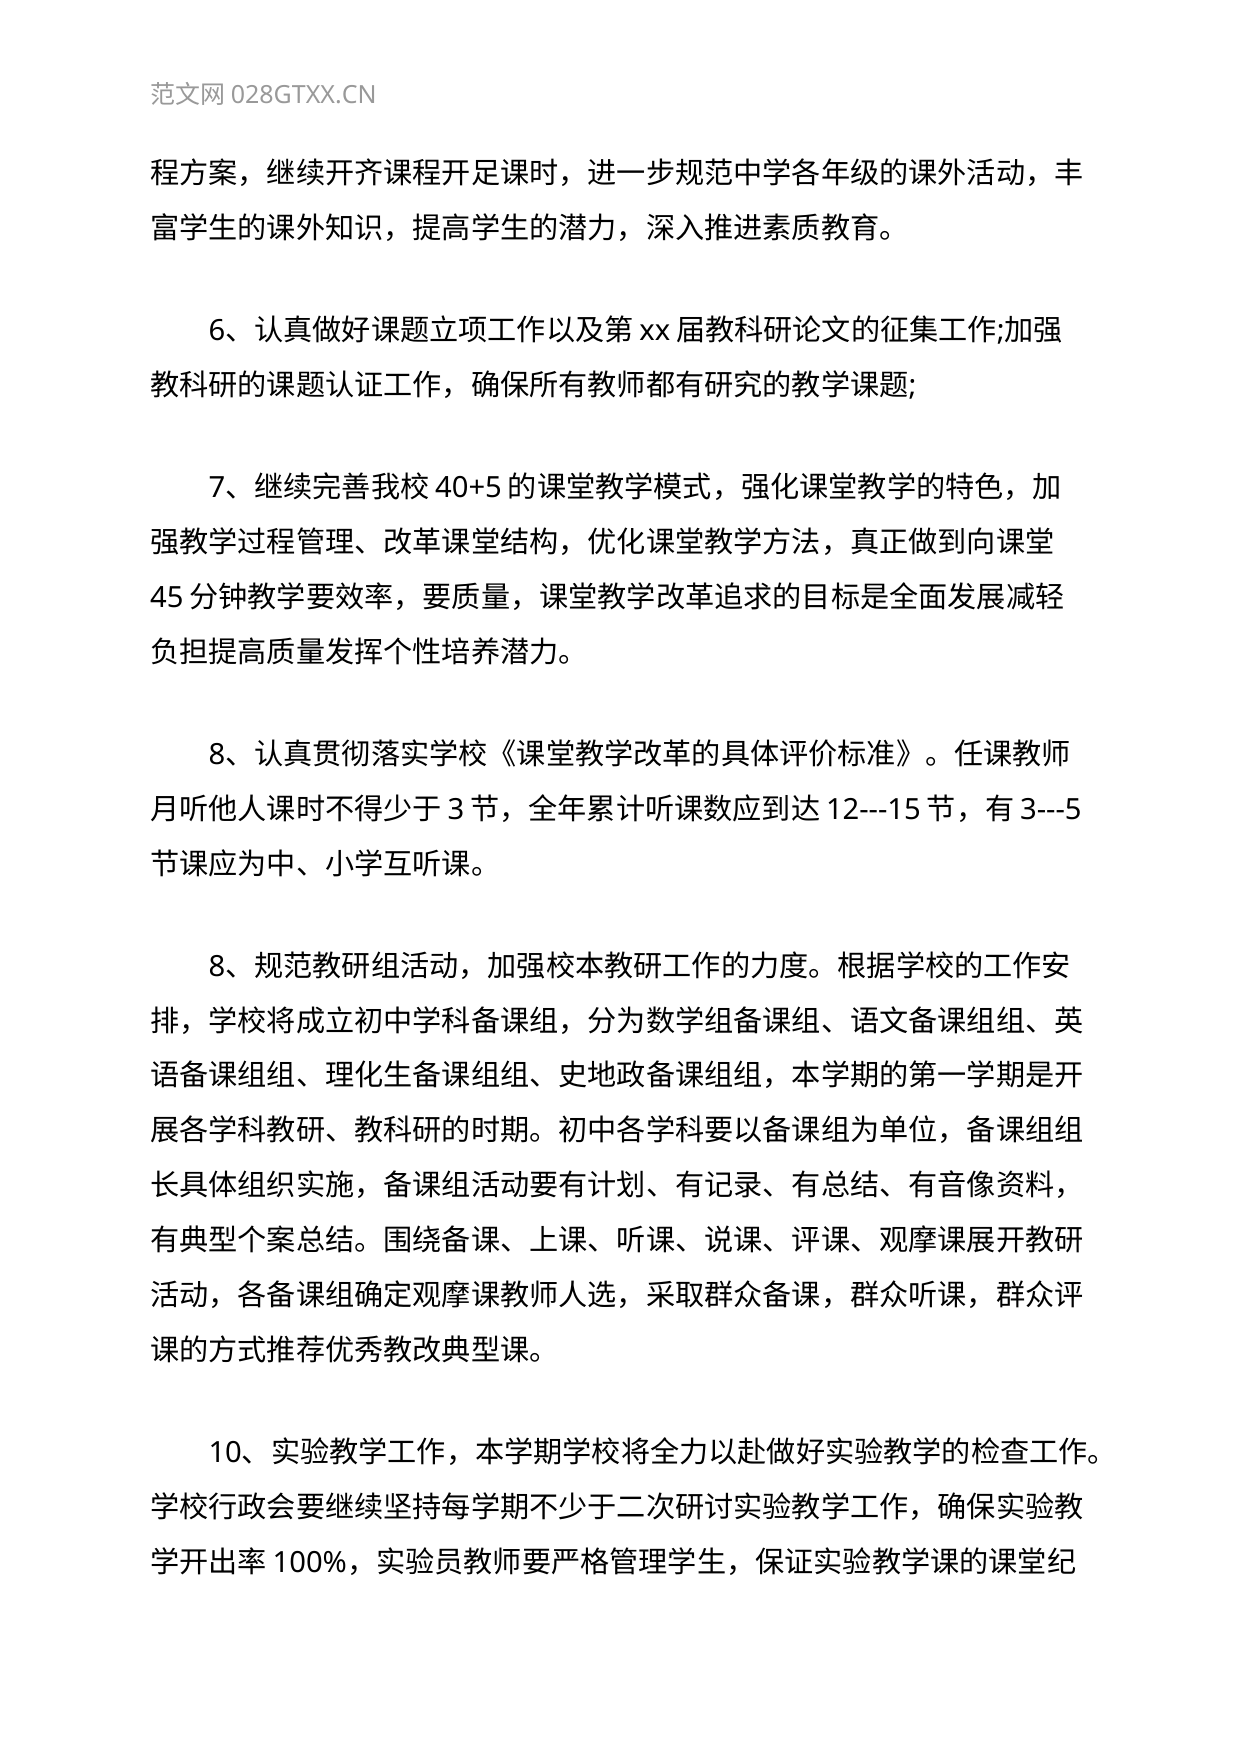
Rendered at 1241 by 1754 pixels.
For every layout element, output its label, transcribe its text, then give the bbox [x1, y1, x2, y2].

text 8、规范教研组活动，加强校本教研工作的力度。根据学校的工作安排，学校将成立初中学科备课组，分为数学组备课组、语文备课组组、英语备课组组、理化生备课组组、史地政备课组组，本学期的第一学期是开展各学科教研、教科研的时期。初中各学科要以备课组为单位，备课组组长具体组织实施，备课组活动要有计划、有记录、有总结、有音像资料，有典型个案总结。围绕备课、上课、听课、说课、评课、观摩课展开教研活动，各备课组确定观摩课教师人选，采取群众备课，群众听课，群众评课的方式推荐优秀教改典型课。 [150, 942, 1090, 1369]
text 6、认真做好课题立项工作以及第xx届教科研论文的征集工作;加强教科研的课题认证工作，确保所有教师都有研究的教学课题; [150, 307, 1090, 404]
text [150, 1428, 1090, 1581]
text 7、继续完善我校40+5的课堂教学模式，强化课堂教学的特色，加强教学过程管理、改革课堂结构，优化课堂教学方法，真正做到向课堂45分钟教学要效率，要质量，课堂教学改革追求的目标是全面发展减轻负担提高质量发挥个性培养潜力。 [150, 464, 1090, 671]
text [150, 150, 1090, 247]
text 8、认真贯彻落实学校《课堂教学改革的具体评价标准》。任课教师月听他人课时不得少于3节，全年累计听课数应到达12---15节，有3---5节课应为中、小学互听课。 [150, 730, 1090, 883]
